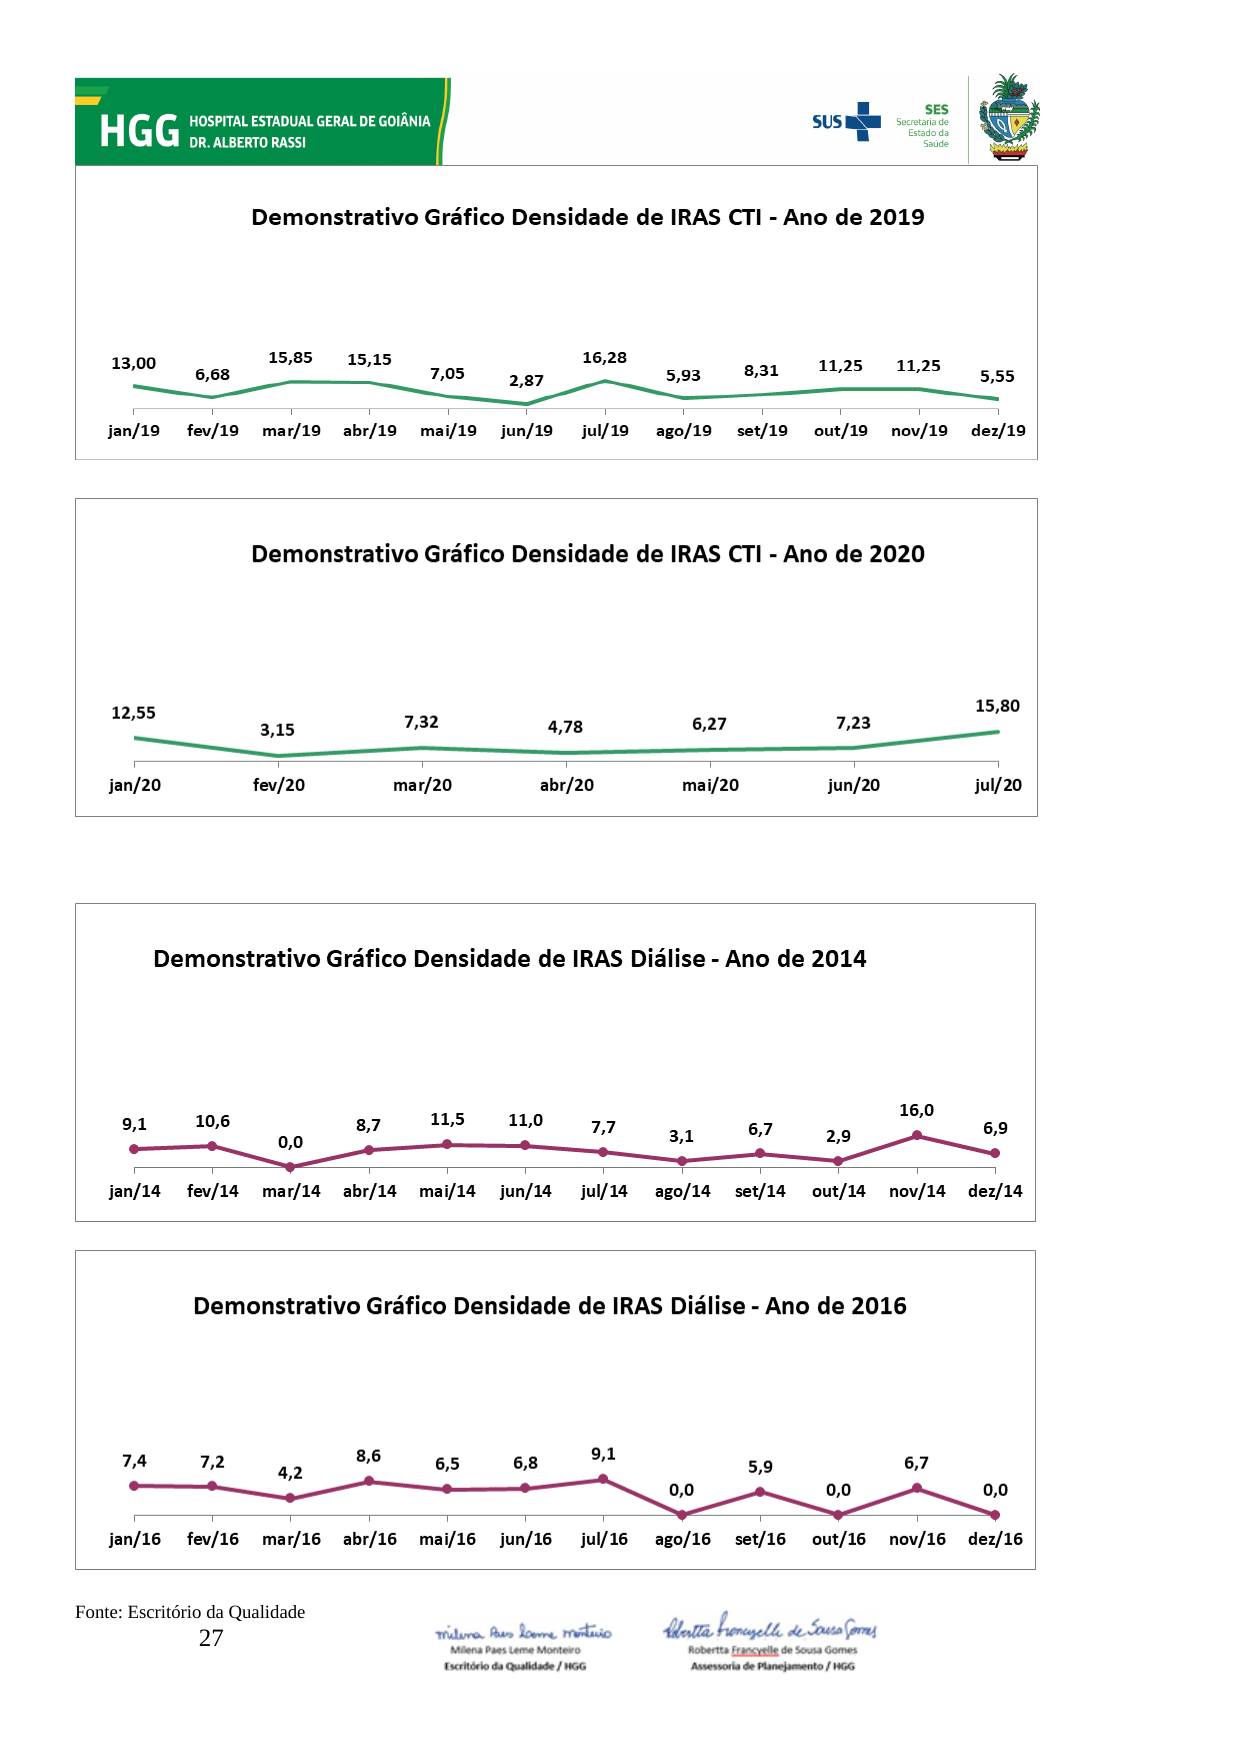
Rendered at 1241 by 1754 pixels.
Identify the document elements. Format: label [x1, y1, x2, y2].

picture [75, 498, 1038, 817]
picture [75, 73, 1040, 460]
picture [75, 903, 1036, 1222]
picture [75, 1250, 1036, 1570]
